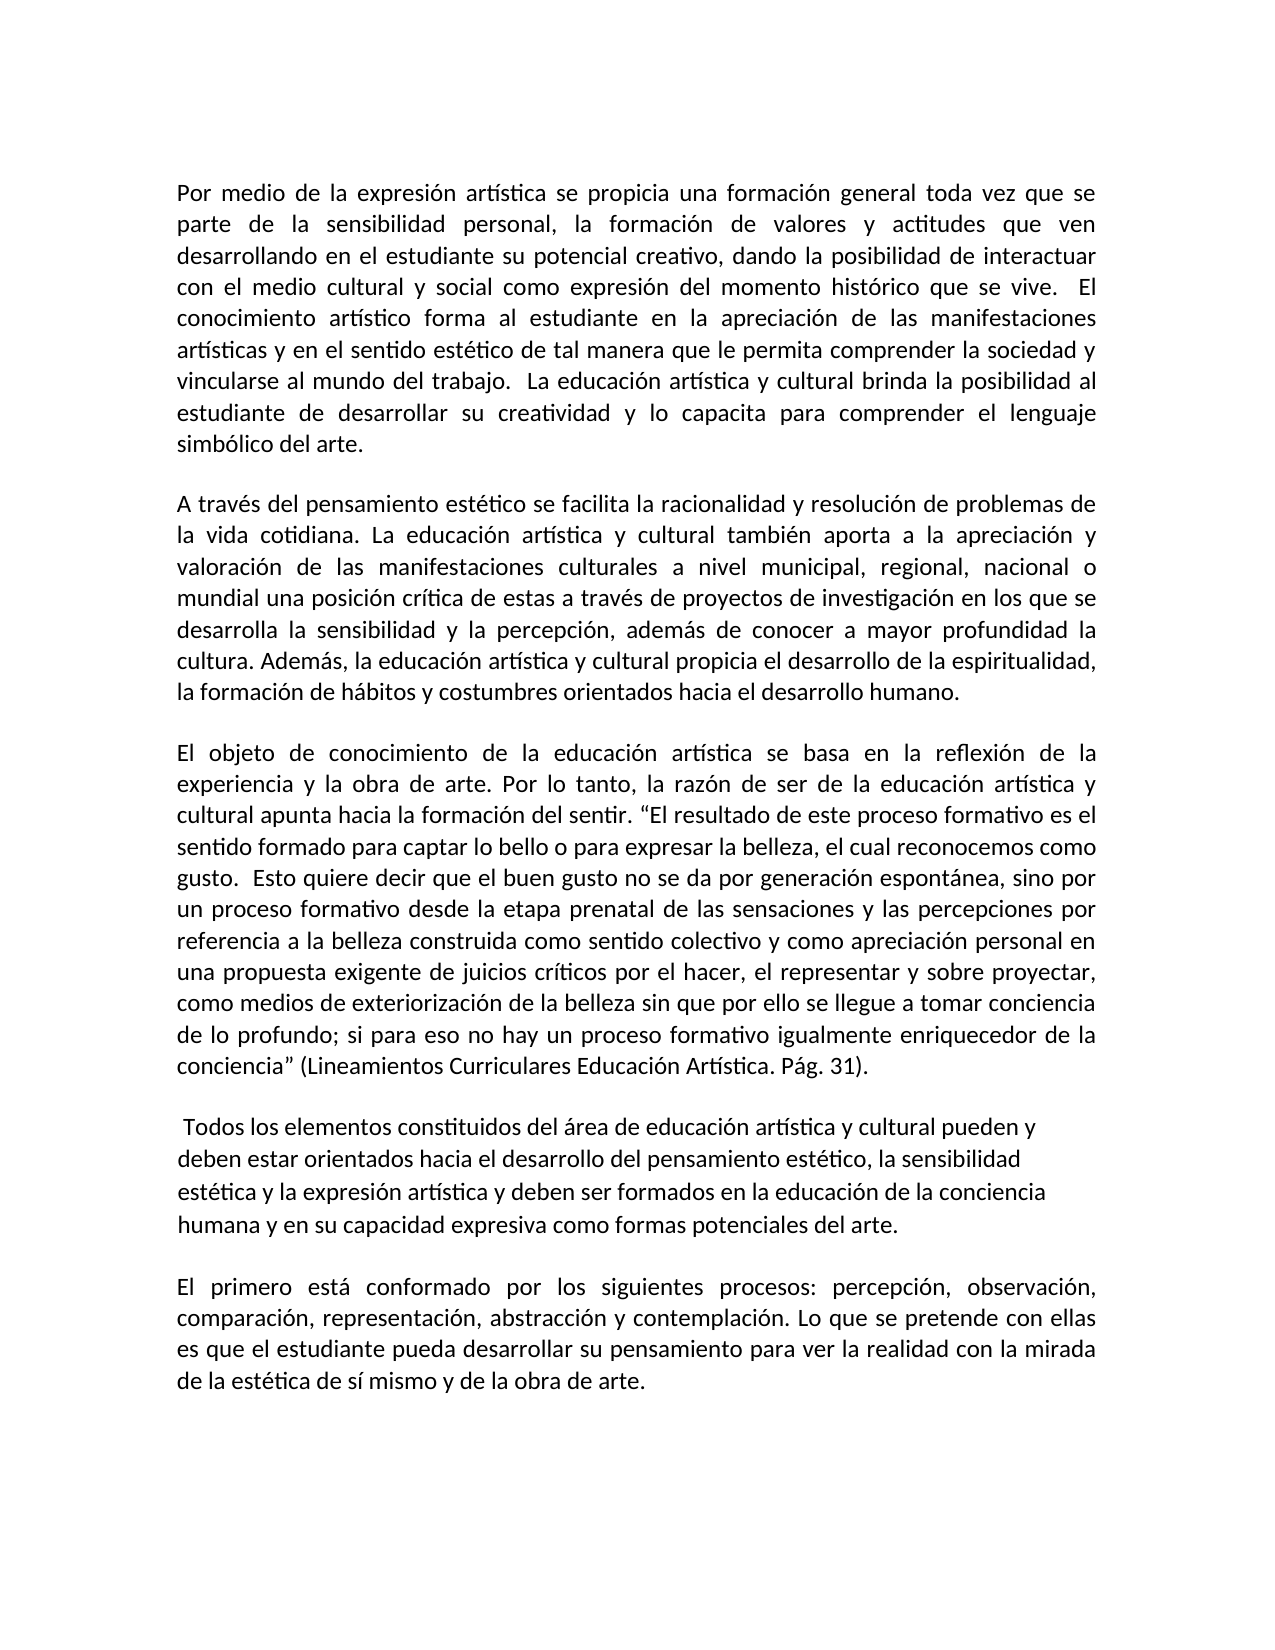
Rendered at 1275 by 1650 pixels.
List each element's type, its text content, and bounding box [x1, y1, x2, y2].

text A través del pensamiento estético se facilita la racionalidad y resolución de problemas de la vida cotidiana. La educación artística y cultural también aporta a la apreciación y valoración de las manifestaciones culturales a nivel municipal, regional, nacional o mundial una posición crítica de estas a través de proyectos de investigación en los que se desarrolla la sensibilidad y la percepción, además de conocer a mayor profundidad la cultura. Además, la educación artística y cultural propicia el desarrollo de la espiritualidad, la formación de hábitos y costumbres orientados hacia el desarrollo humano. [177, 488, 1098, 707]
text Por medio de la expresión artística se propicia una formación general toda vez que se parte de la sensibilidad personal, la formación de valores y actitudes que ven desarrollando en el estudiante su potencial creativo, dando la posibilidad de interactuar con el medio cultural y social como expresión del momento histórico que se vive. El conocimiento artístico forma al estudiante en la apreciación de las manifestaciones artísticas y en el sentido estético de tal manera que le permita comprender la sociedad y vincularse al mundo del trabajo. La educación artística y cultural brinda la posibilidad al estudiante de desarrollar su creatividad y lo capacita para comprender el lenguaje simbólico del arte. [177, 177, 1098, 458]
text El primero está conformado por los siguientes procesos: percepción, observación, comparación, representación, abstracción y contemplación. Lo que se pretende con ellas es que el estudiante pueda desarrollar su pensamiento para ver la realidad con la mirada de la estética de sí mismo y de la obra de arte. [177, 1271, 1098, 1395]
text Todos los elementos constituidos del área de educación artística y cultural pueden y deben estar orientados hacia el desarrollo del pensamiento estético, la sensibilidad estética y la expresión artística y deben ser formados en la educación de la conciencia humana y en su capacidad expresiva como formas potenciales del arte. [177, 1111, 1098, 1240]
text El objeto de conocimiento de la educación artística se basa en la reflexión de la experiencia y la obra de arte. Por lo tanto, la razón de ser de la educación artística y cultural apunta hacia la formación del sentir. “El resultado de este proceso formativo es el sentido formado para captar lo bello o para expresar la belleza, el cual reconocemos como gusto. Esto quiere decir que el buen gusto no se da por generación espontánea, sino por un proceso formativo desde la etapa prenatal de las sensaciones y las percepciones por referencia a la belleza construida como sentido colectivo y como apreciación personal en una propuesta exigente de juicios críticos por el hacer, el representar y sobre proyectar, como medios de exteriorización de la belleza sin que por ello se llegue a tomar conciencia de lo profundo; si para eso no hay un proceso formativo igualmente enriquecedor de la conciencia” (Lineamientos Curriculares Educación Artística. Pág. 31). [177, 737, 1098, 1081]
